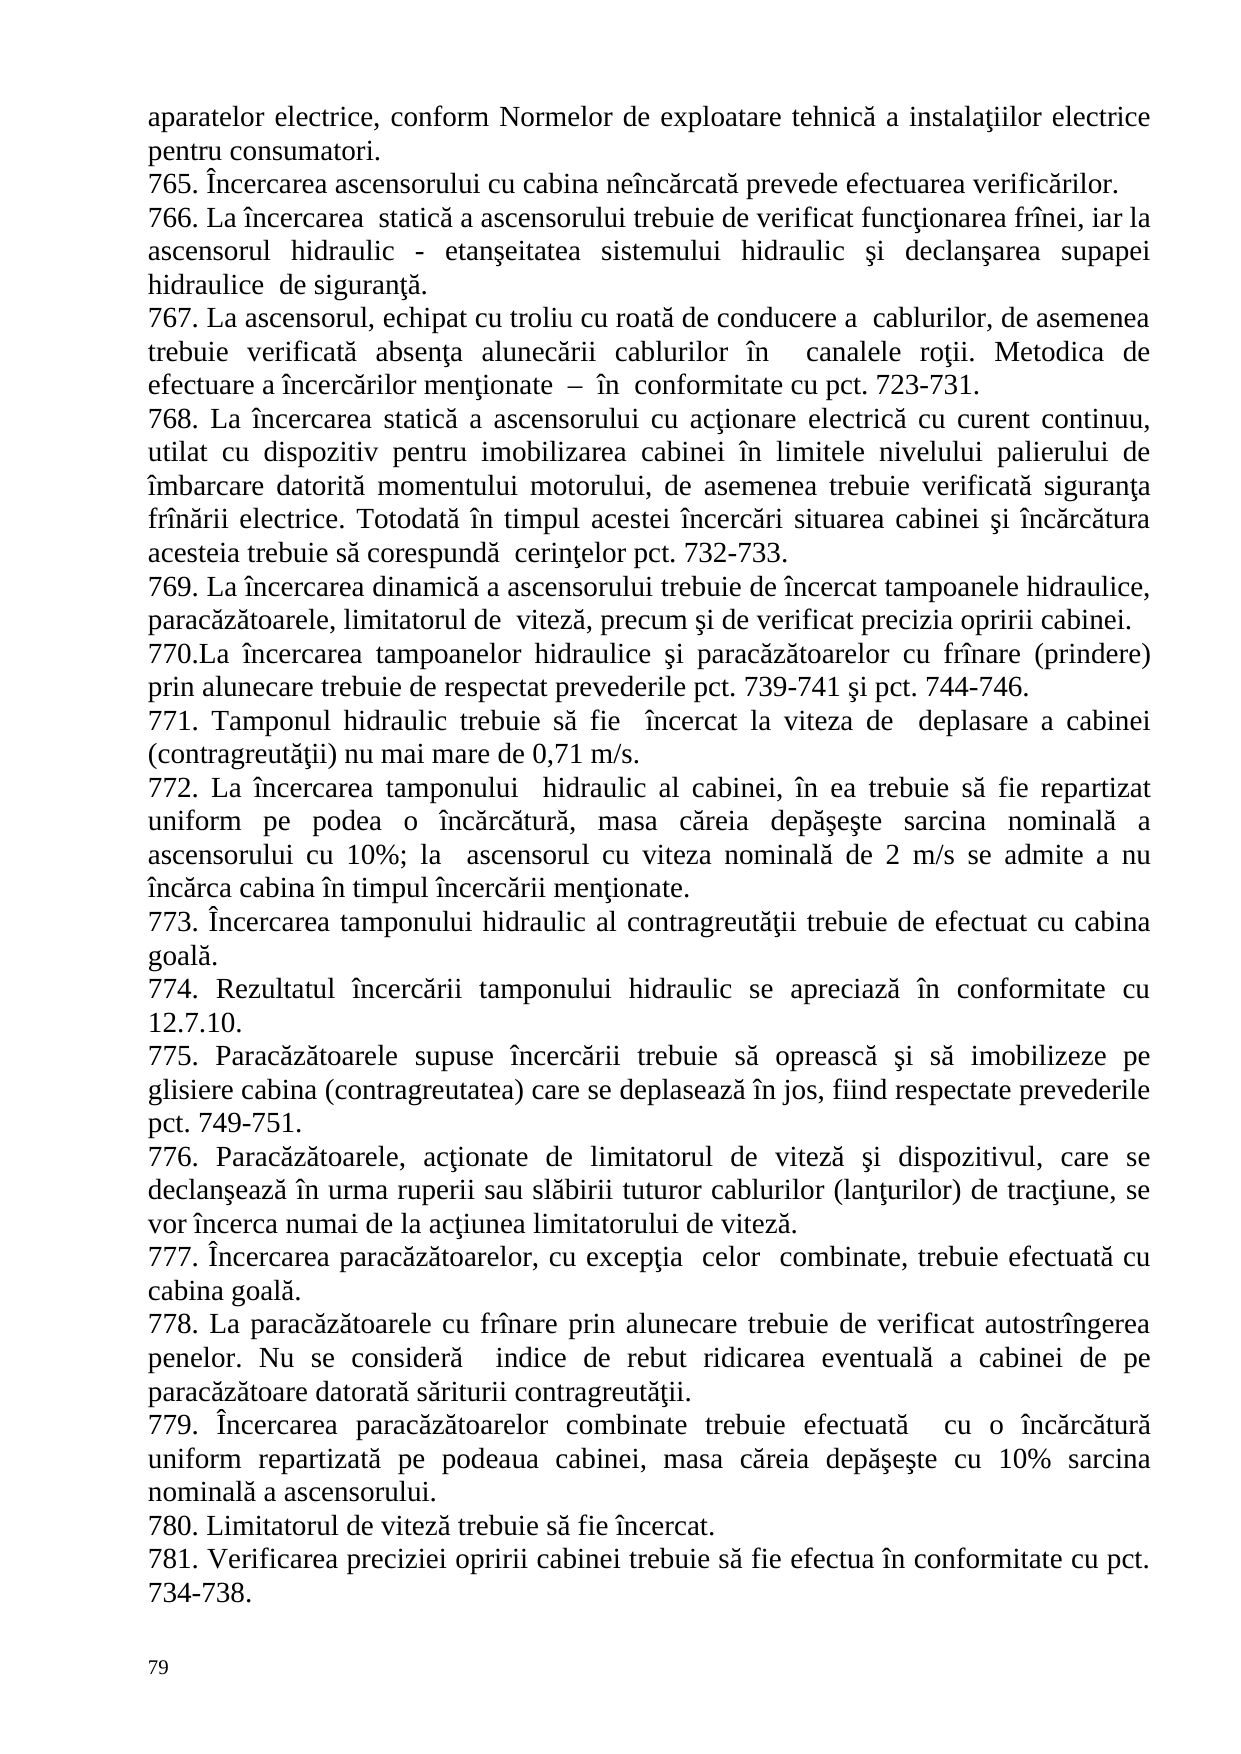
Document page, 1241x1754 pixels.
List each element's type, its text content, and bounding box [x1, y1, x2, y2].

text 765. Încercarea ascensorului cu cabina neîncărcată prevede efectuarea verificărilor. [148, 166, 1152, 200]
text 774. Rezultatul încercării tamponului hidraulic se apreciază în conformitate cu 12.7.10. [148, 971, 1152, 1038]
text 769. La încercarea dinamică a ascensorului trebuie de încercat tampoanele hidraulice, paracăzătoarele, limitatorul de viteză, precum şi de verificat precizia opririi cabinei. [148, 569, 1152, 636]
text 777. Încercarea paracăzătoarelor, cu excepţia celor combinate, trebuie efectuată cu cabina goală. [148, 1239, 1152, 1307]
text 770.La încercarea tampoanelor hidraulice şi paracăzătoarelor cu frînare (prindere) prin alunecare trebuie de respectat prevederile pct. 739-741 şi pct. 744-746. [148, 636, 1152, 703]
text 768. La încercarea statică a ascensorului cu acţionare electrică cu curent continuu, utilat cu dispozitiv pentru imobilizarea cabinei în limitele nivelului palierului de îmbarcare datorită momentului motorului, de asemenea trebuie verificată siguranţa frînării electrice. Totodată în timpul acestei încercări situarea cabinei şi încărcătura acesteia trebuie să corespundă cerinţelor pct. 732-733. [148, 401, 1152, 569]
text 773. Încercarea tamponului hidraulic al contragreutăţii trebuie de efectuat cu cabina goală. [148, 904, 1152, 971]
text 775. Paracăzătoarele supuse încercării trebuie să oprească şi să imobilizeze pe glisiere cabina (contragreutatea) care se deplasează în jos, fiind respectate prevederile pct. 749-751. [148, 1038, 1152, 1139]
text 780. Limitatorul de viteză trebuie să fie încercat. [148, 1508, 1152, 1541]
text 771. Tamponul hidraulic trebuie să fie încercat la viteza de deplasare a cabinei (contragreutăţii) nu mai mare de 0,71 m/s. [148, 703, 1152, 770]
text 779. Încercarea paracăzătoarelor combinate trebuie efectuată cu o încărcătură uniform repartizată pe podeaua cabinei, masa căreia depăşeşte cu 10% sarcina nominală a ascensorului. [148, 1407, 1152, 1508]
text 767. La ascensorul, echipat cu troliu cu roată de conducere a cablurilor, de asemenea trebuie verificată absenţa alunecării cablurilor în canalele roţii. Metodica de efectuare a încercărilor menţionate – în conformitate cu pct. 723-731. [148, 300, 1152, 401]
text 778. La paracăzătoarele cu frînare prin alunecare trebuie de verificat autostrîngerea penelor. Nu se consideră indice de rebut ridicarea eventuală a cabinei de pe paracăzătoare datorată săriturii contragreutăţii. [148, 1307, 1152, 1407]
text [148, 99, 1152, 166]
text 766. La încercarea statică a ascensorului trebuie de verificat funcţionarea frînei, iar la ascensorul hidraulic - etanşeitatea sistemului hidraulic şi declanşarea supapei hidraulice de siguranţă. [148, 200, 1152, 300]
text 781. Verificarea preciziei opririi cabinei trebuie să fie efectua în conformitate cu pct. 734-738. [148, 1541, 1152, 1608]
text 772. La încercarea tamponului hidraulic al cabinei, în ea trebuie să fie repartizat uniform pe podea o încărcătură, masa căreia depăşeşte sarcina nominală a ascensorului cu 10%; la ascensorul cu viteza nominală de 2 m/s se admite a nu încărca cabina în timpul încercării menţionate. [148, 770, 1152, 904]
text 776. Paracăzătoarele, acţionate de limitatorul de viteză şi dispozitivul, care se declanşează în urma ruperii sau slăbirii tuturor cablurilor (lanţurilor) de tracţiune, se vor încerca numai de la acţiunea limitatorului de viteză. [148, 1139, 1152, 1239]
